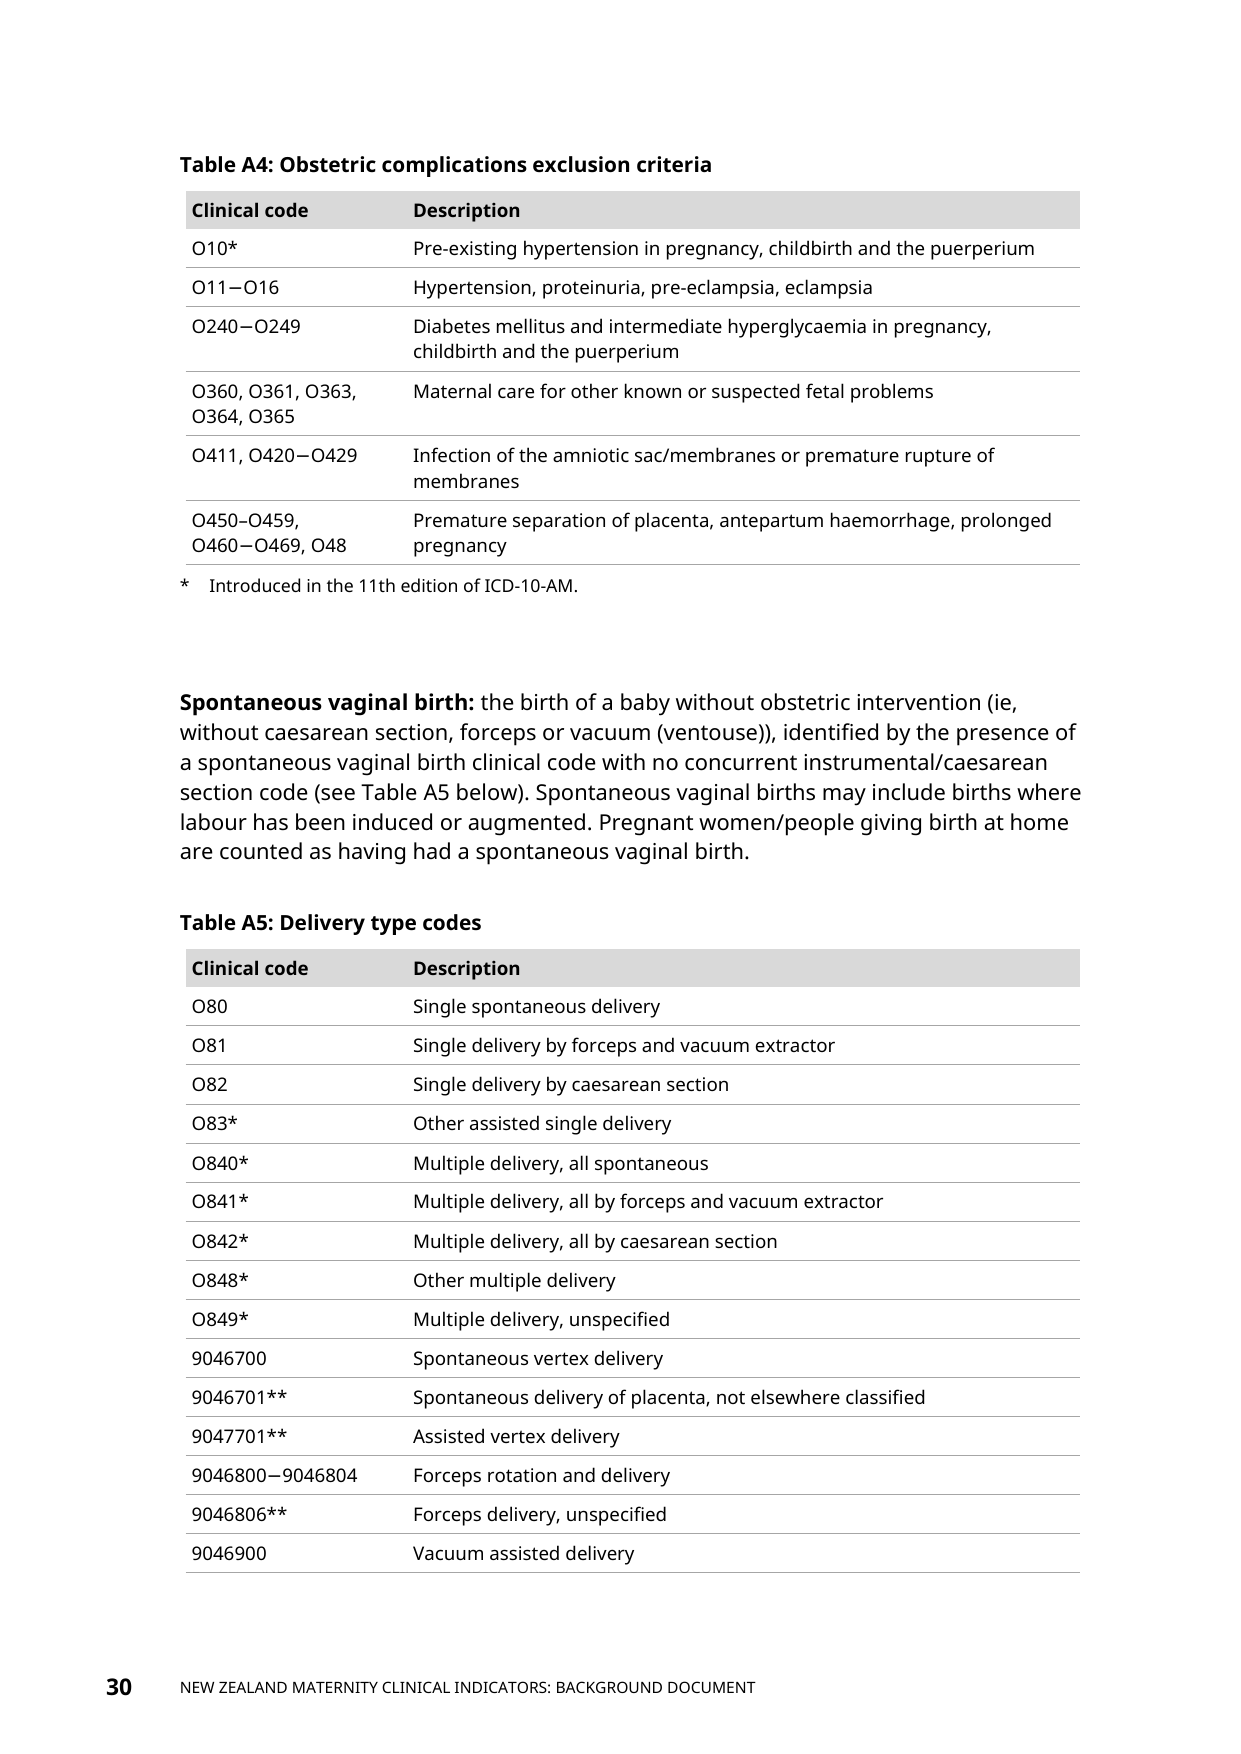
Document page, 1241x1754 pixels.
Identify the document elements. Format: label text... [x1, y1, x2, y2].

table_cell O11−O16 [186, 268, 407, 306]
table_cell O82 [186, 1065, 407, 1103]
table_cell Multiple delivery, all by forceps and vacuum extractor [407, 1183, 1080, 1221]
table_cell Single spontaneous delivery [407, 987, 1080, 1025]
table_cell 9047701** [186, 1417, 407, 1455]
table_cell Pre-existing hypertension in pregnancy, childbirth and the puerperium [407, 229, 1080, 267]
table_cell O840* [186, 1144, 407, 1182]
table_header Clinical code [186, 949, 407, 987]
table_cell 9046800−9046804 [186, 1456, 407, 1494]
table_cell Assisted vertex delivery [407, 1417, 1080, 1455]
table_cell O841* [186, 1183, 407, 1221]
table_cell O81 [186, 1026, 407, 1064]
text Table A5: Delivery type codes [179, 908, 1090, 937]
table_header Description [407, 191, 1080, 229]
table_cell O411, O420−O429 [186, 436, 407, 500]
table_cell Vacuum assisted delivery [407, 1534, 1080, 1572]
table_cell O842* [186, 1222, 407, 1260]
text * Introduced in the 11th edition of ICD-10-AM. [179, 574, 1090, 598]
text Spontaneous vaginal birth: the birth of a baby without obstetric intervention (ie, without caesarean section, forceps or vacuum (ventouse)), identified by the presence of a spontaneous vaginal birth clinical code with no concurrent instrumental/caesarean section code (see Table A5 below). Spontaneous vaginal births may include births where labour has been induced or augmented. Pregnant women/people giving birth at home are counted as having had a spontaneous vaginal birth. [179, 687, 1090, 866]
table_cell Single delivery by caesarean section [407, 1065, 1080, 1103]
table_cell O83* [186, 1105, 407, 1142]
table_cell O360, O361, O363, O364, O365 [186, 372, 407, 435]
table_cell O848* [186, 1261, 407, 1299]
table_cell Single delivery by forceps and vacuum extractor [407, 1026, 1080, 1064]
table_cell Other multiple delivery [407, 1261, 1080, 1299]
table_cell O10* [186, 229, 407, 267]
table_cell Spontaneous delivery of placenta, not elsewhere classified [407, 1378, 1080, 1416]
table_cell O450–O459, O460−O469, O48 [186, 501, 407, 564]
table_cell Premature separation of placenta, antepartum haemorrhage, prolonged pregnancy [407, 501, 1080, 564]
table_cell Forceps rotation and delivery [407, 1456, 1080, 1494]
table_cell Other assisted single delivery [407, 1105, 1080, 1142]
table_header Description [407, 949, 1080, 987]
table_cell Multiple delivery, unspecified [407, 1300, 1080, 1338]
table_cell Forceps delivery, unspecified [407, 1495, 1080, 1533]
table_header Clinical code [186, 191, 407, 229]
table_cell Multiple delivery, all by caesarean section [407, 1222, 1080, 1260]
table_cell 9046806** [186, 1495, 407, 1533]
table_cell 9046701** [186, 1378, 407, 1416]
table_cell Diabetes mellitus and intermediate hyperglycaemia in pregnancy, childbirth and the puerperium [407, 307, 1080, 371]
table_cell O80 [186, 987, 407, 1025]
table_cell 9046700 [186, 1339, 407, 1377]
text Table A4: Obstetric complications exclusion criteria [179, 150, 1090, 178]
table_cell Multiple delivery, all spontaneous [407, 1144, 1080, 1182]
table_cell Spontaneous vertex delivery [407, 1339, 1080, 1377]
table_cell Infection of the amniotic sac/membranes or premature rupture of membranes [407, 436, 1080, 500]
table_cell Maternal care for other known or suspected fetal problems [407, 372, 1080, 435]
table_cell Hypertension, proteinuria, pre-eclampsia, eclampsia [407, 268, 1080, 306]
table_cell O849* [186, 1300, 407, 1338]
table_cell O240−O249 [186, 307, 407, 371]
table_cell 9046900 [186, 1534, 407, 1572]
